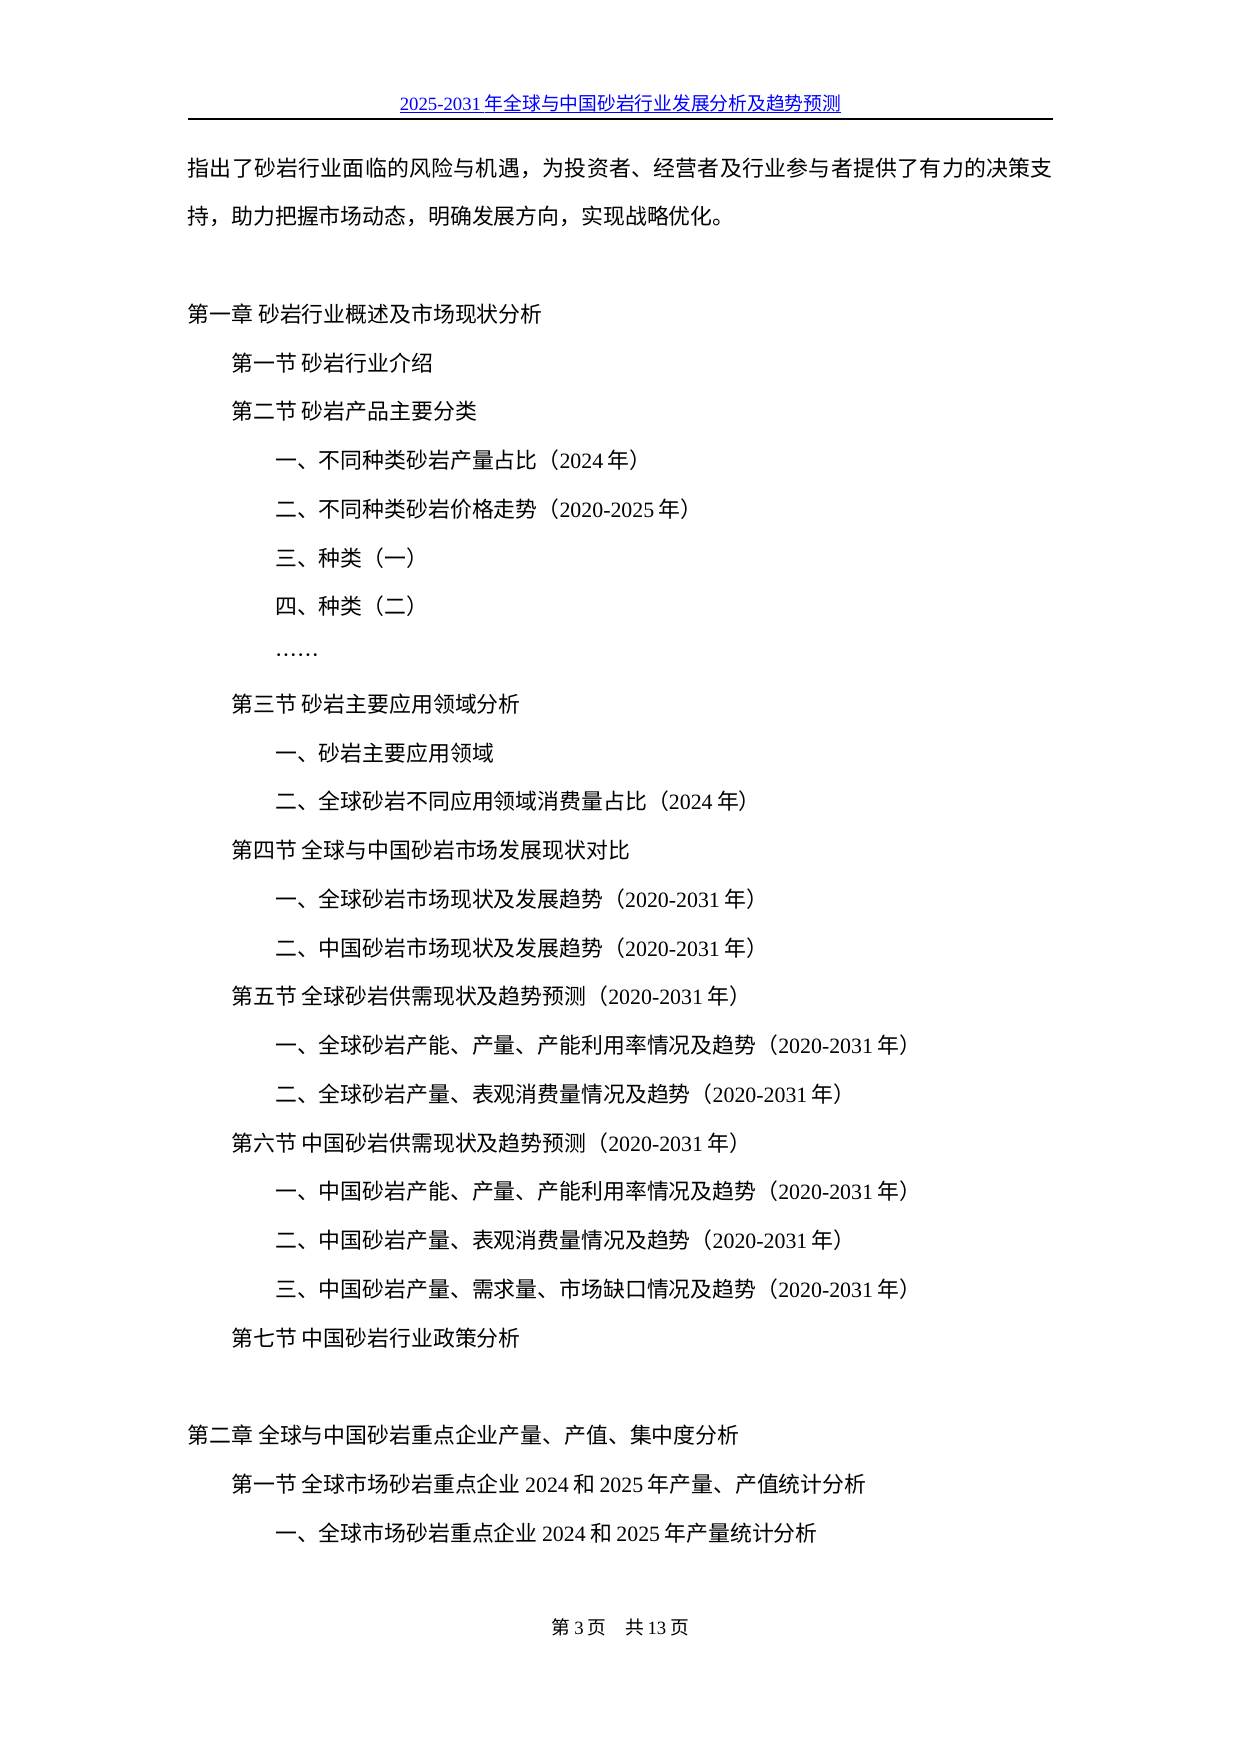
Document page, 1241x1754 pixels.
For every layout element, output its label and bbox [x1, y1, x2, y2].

text [187, 150, 1053, 1548]
